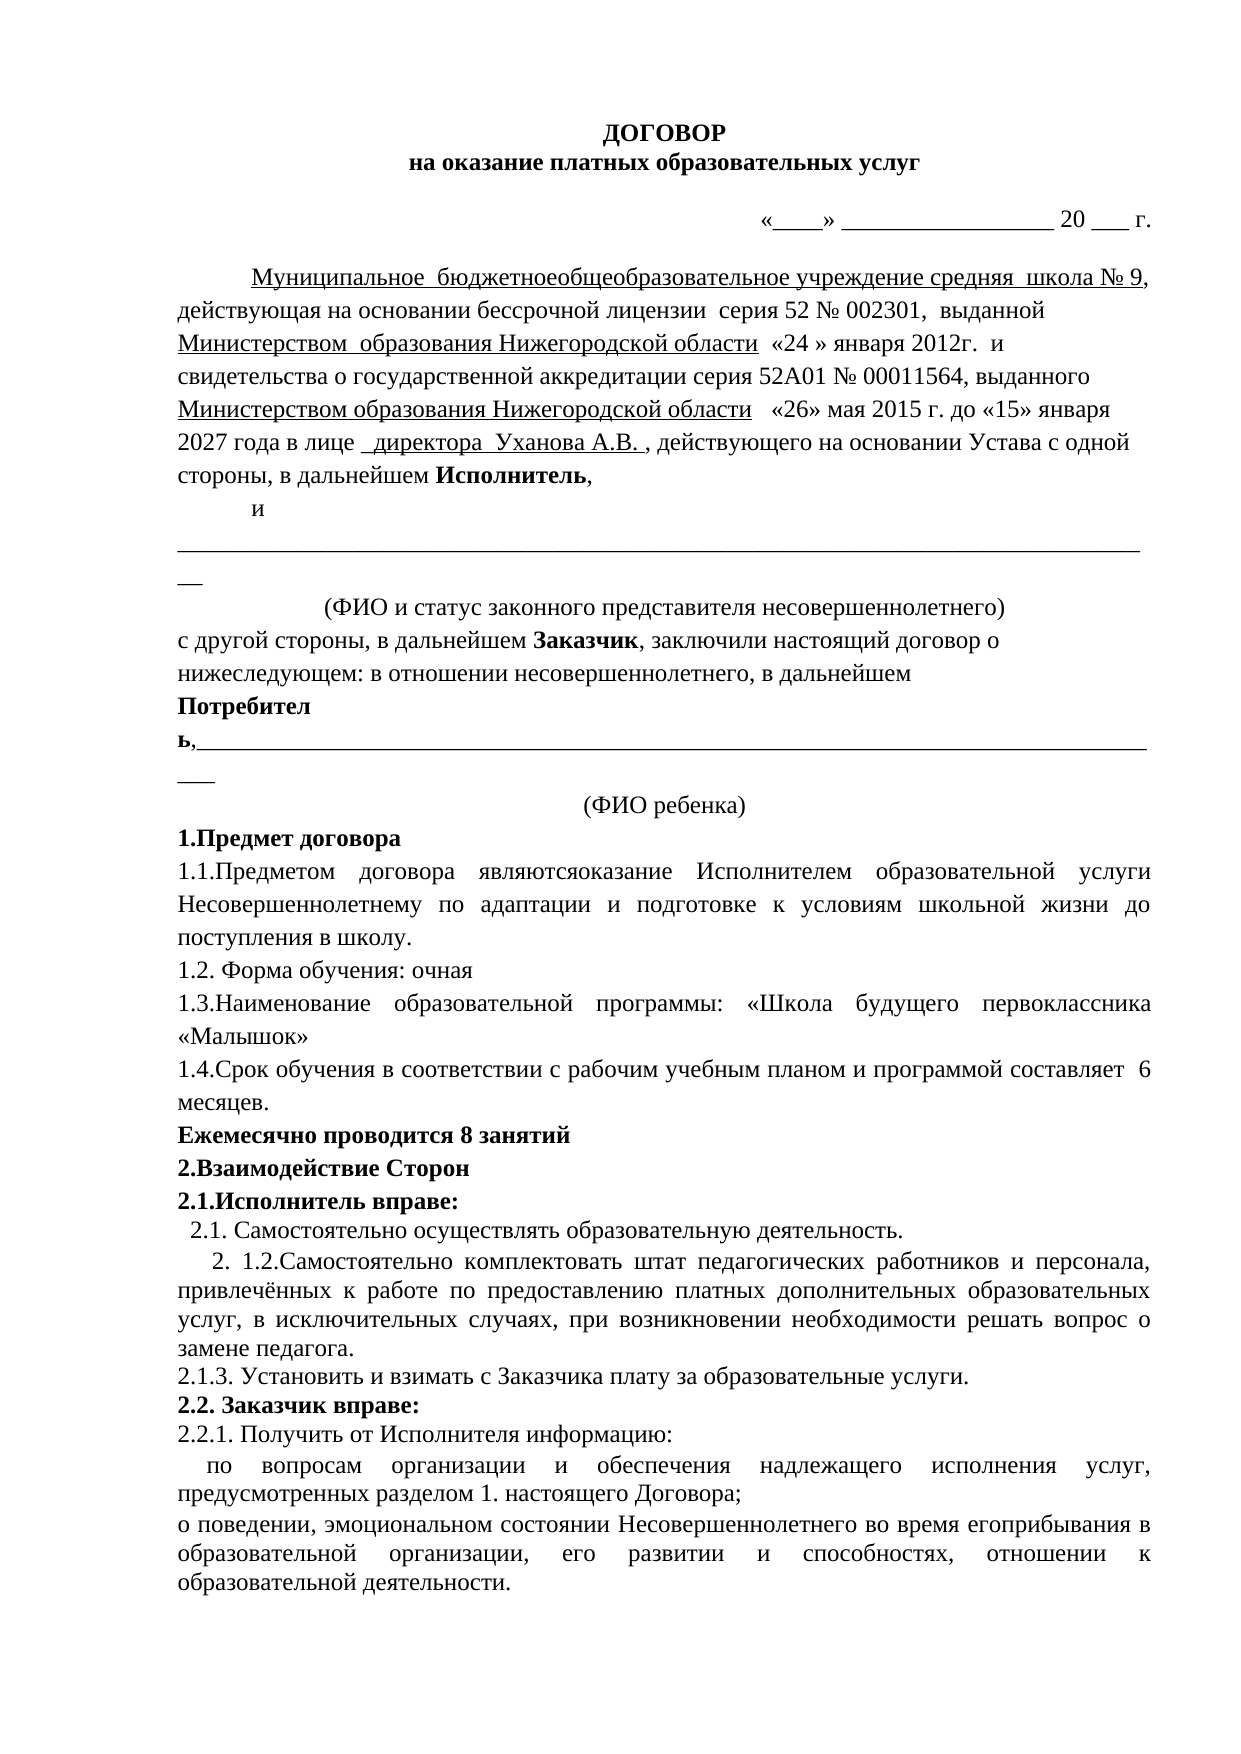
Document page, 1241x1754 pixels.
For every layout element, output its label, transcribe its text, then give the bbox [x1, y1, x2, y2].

text по вопросам организации и обеспечения надлежащего исполнения услуг, предусмотренных разделом 1. настоящего Договора; [177, 1450, 1152, 1507]
text 1.2. Форма обучения: очная [177, 955, 1152, 984]
text 1.Предмет договора [177, 823, 1152, 852]
text о поведении, эмоциональном состоянии Несовершеннолетнего во время егоприбывания в образовательной организации, его развитии и способностях, отношении к образовательной деятельности. [177, 1509, 1152, 1596]
text Ежемесячно проводится 8 занятий [177, 1120, 1152, 1149]
text ДОГОВОР [177, 118, 1152, 147]
text 2.1.3. Установить и взимать с Заказчика плату за образовательные услуги. [177, 1361, 1152, 1390]
text Потребитель,_______________________________________________________________________________ [177, 691, 1152, 786]
text 2.Взаимодействие Сторон [177, 1153, 1152, 1182]
text Муниципальное бюджетноеобщеобразовательное учреждение средняя школа № 9, действующая на основании бессрочной лицензии серия 52 № 002301, выданной Министерством образования Нижегородской области «24 » января 2012г. и свидетельства о государственной аккредитации серия 52А01 № 00011564, выданного Министерством образования Нижегородской области «26» мая 2015 г. до «15» января 2027 года в лице _директора Уханова А.В. , действующего на основании Устава с одной стороны, в дальнейшем Исполнитель, [177, 262, 1152, 489]
text 1.3.Наименование образовательной программы: «Школа будущего первоклассника «Малышок» [177, 988, 1152, 1050]
text 2.1. Самостоятельно осуществлять образовательную деятельность. [177, 1215, 1152, 1244]
text 2. 1.2.Самостоятельно комплектовать штат педагогических работников и персонала, привлечённых к работе по предоставлению платных дополнительных образовательных услуг, в исключительных случаях, при возникновении необходимости решать вопрос о замене педагога. [177, 1246, 1152, 1361]
text 1.1.Предметом договора являютсяоказание Исполнителем образовательной услуги Несовершеннолетнему по адаптации и подготовке к условиям школьной жизни до поступления в школу. [177, 856, 1152, 951]
text и _______________________________________________________________________________ [177, 493, 1152, 588]
text 2.1.Исполнитель вправе: [177, 1186, 1152, 1215]
text (ФИО ребенка) [177, 790, 1152, 819]
text с другой стороны, в дальнейшем Заказчик, заключили настоящий договор о нижеследующем: в отношении несовершеннолетнего, в дальнейшем [177, 625, 1152, 687]
text 2.2.1. Получить от Исполнителя информацию: [177, 1419, 1152, 1448]
text 1.4.Срок обучения в соответствии с рабочим учебным планом и программой составляет 6 месяцев. [177, 1054, 1152, 1116]
text 2.2. Заказчик вправе: [177, 1390, 1152, 1419]
text (ФИО и статус законного представителя несовершеннолетнего) [177, 592, 1152, 621]
text «____» _________________ 20 ___ г. [177, 204, 1152, 233]
text на оказание платных образовательных услуг [177, 147, 1152, 176]
